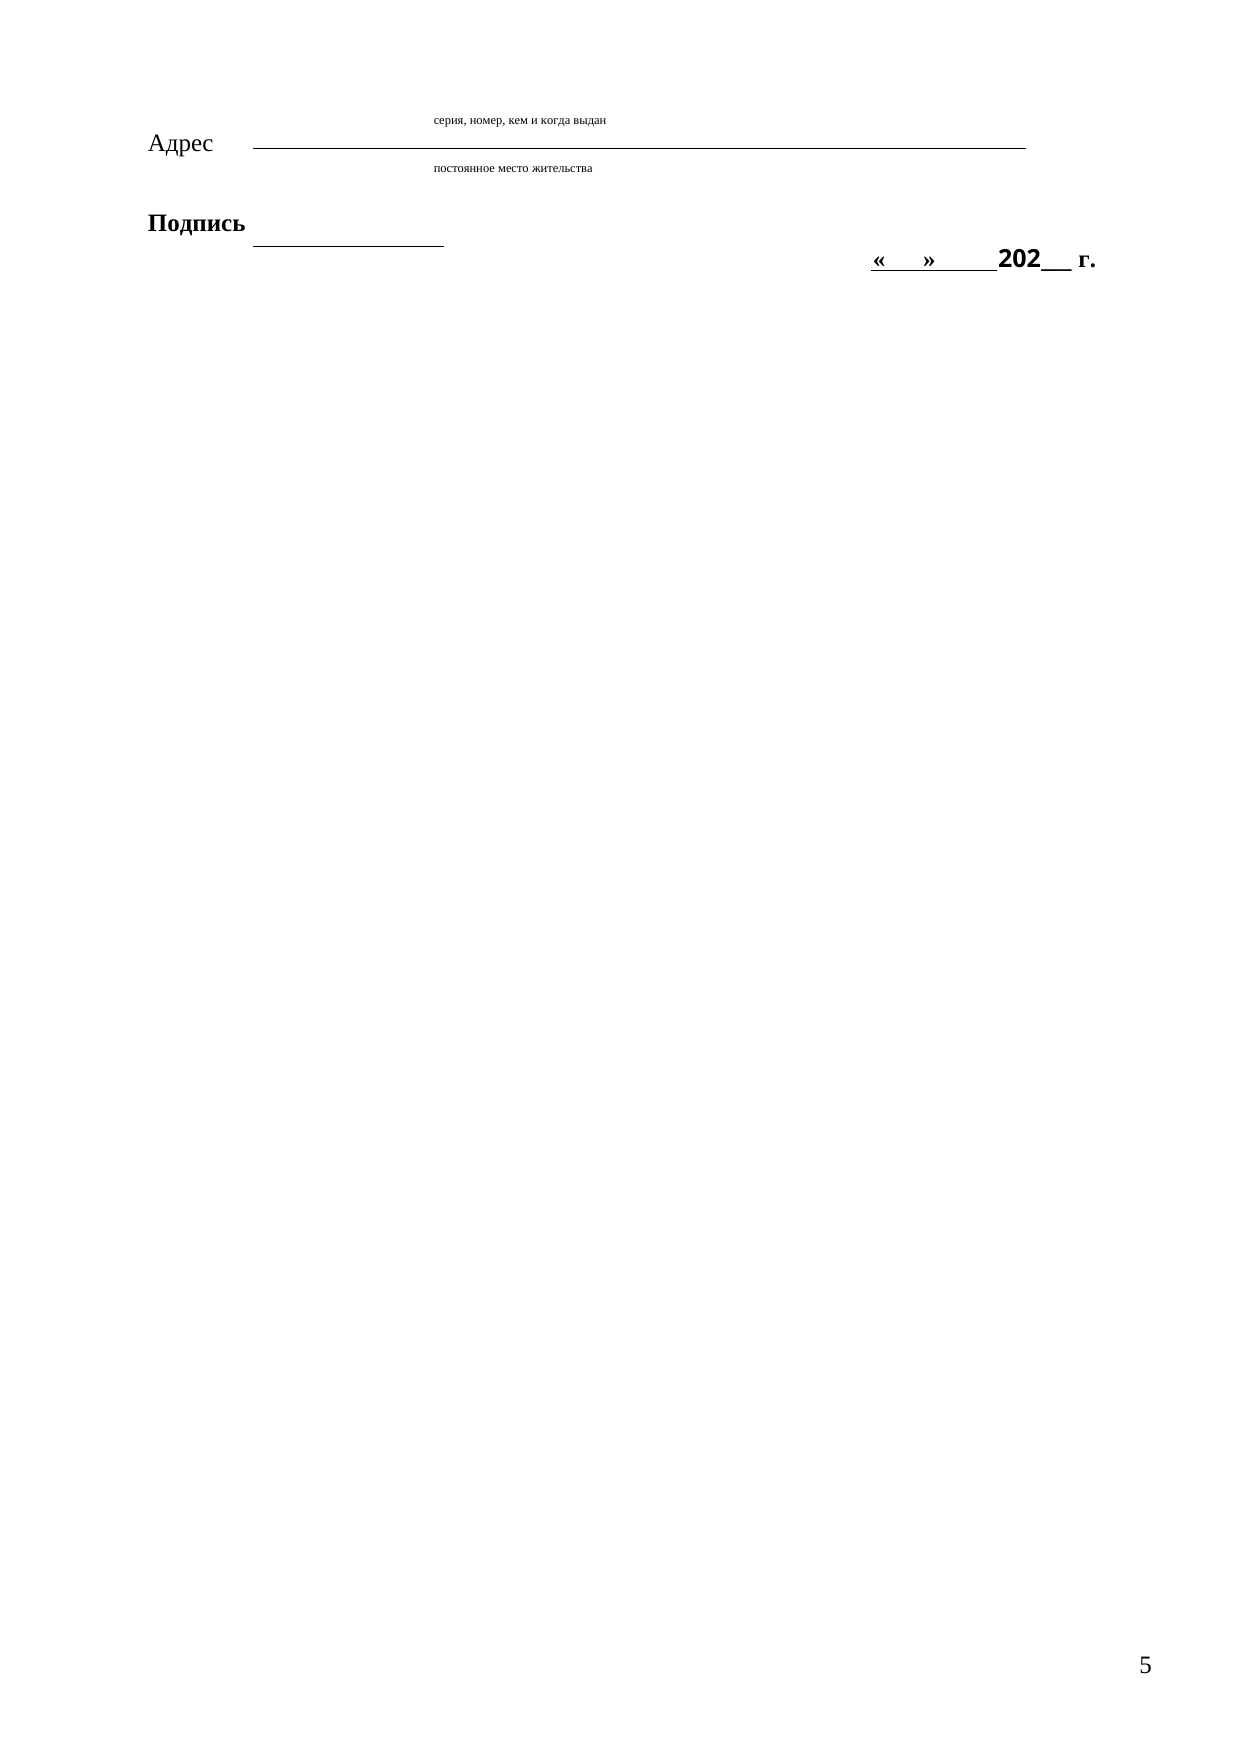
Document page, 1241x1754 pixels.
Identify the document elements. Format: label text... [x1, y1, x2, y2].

text « » 202___ г. [148, 240, 1152, 274]
text постоянное место жительства [148, 161, 1152, 175]
text серия, номер, кем и когда выдан [148, 112, 1152, 127]
text Адрес [148, 128, 1152, 157]
text Подпись [148, 208, 1152, 237]
